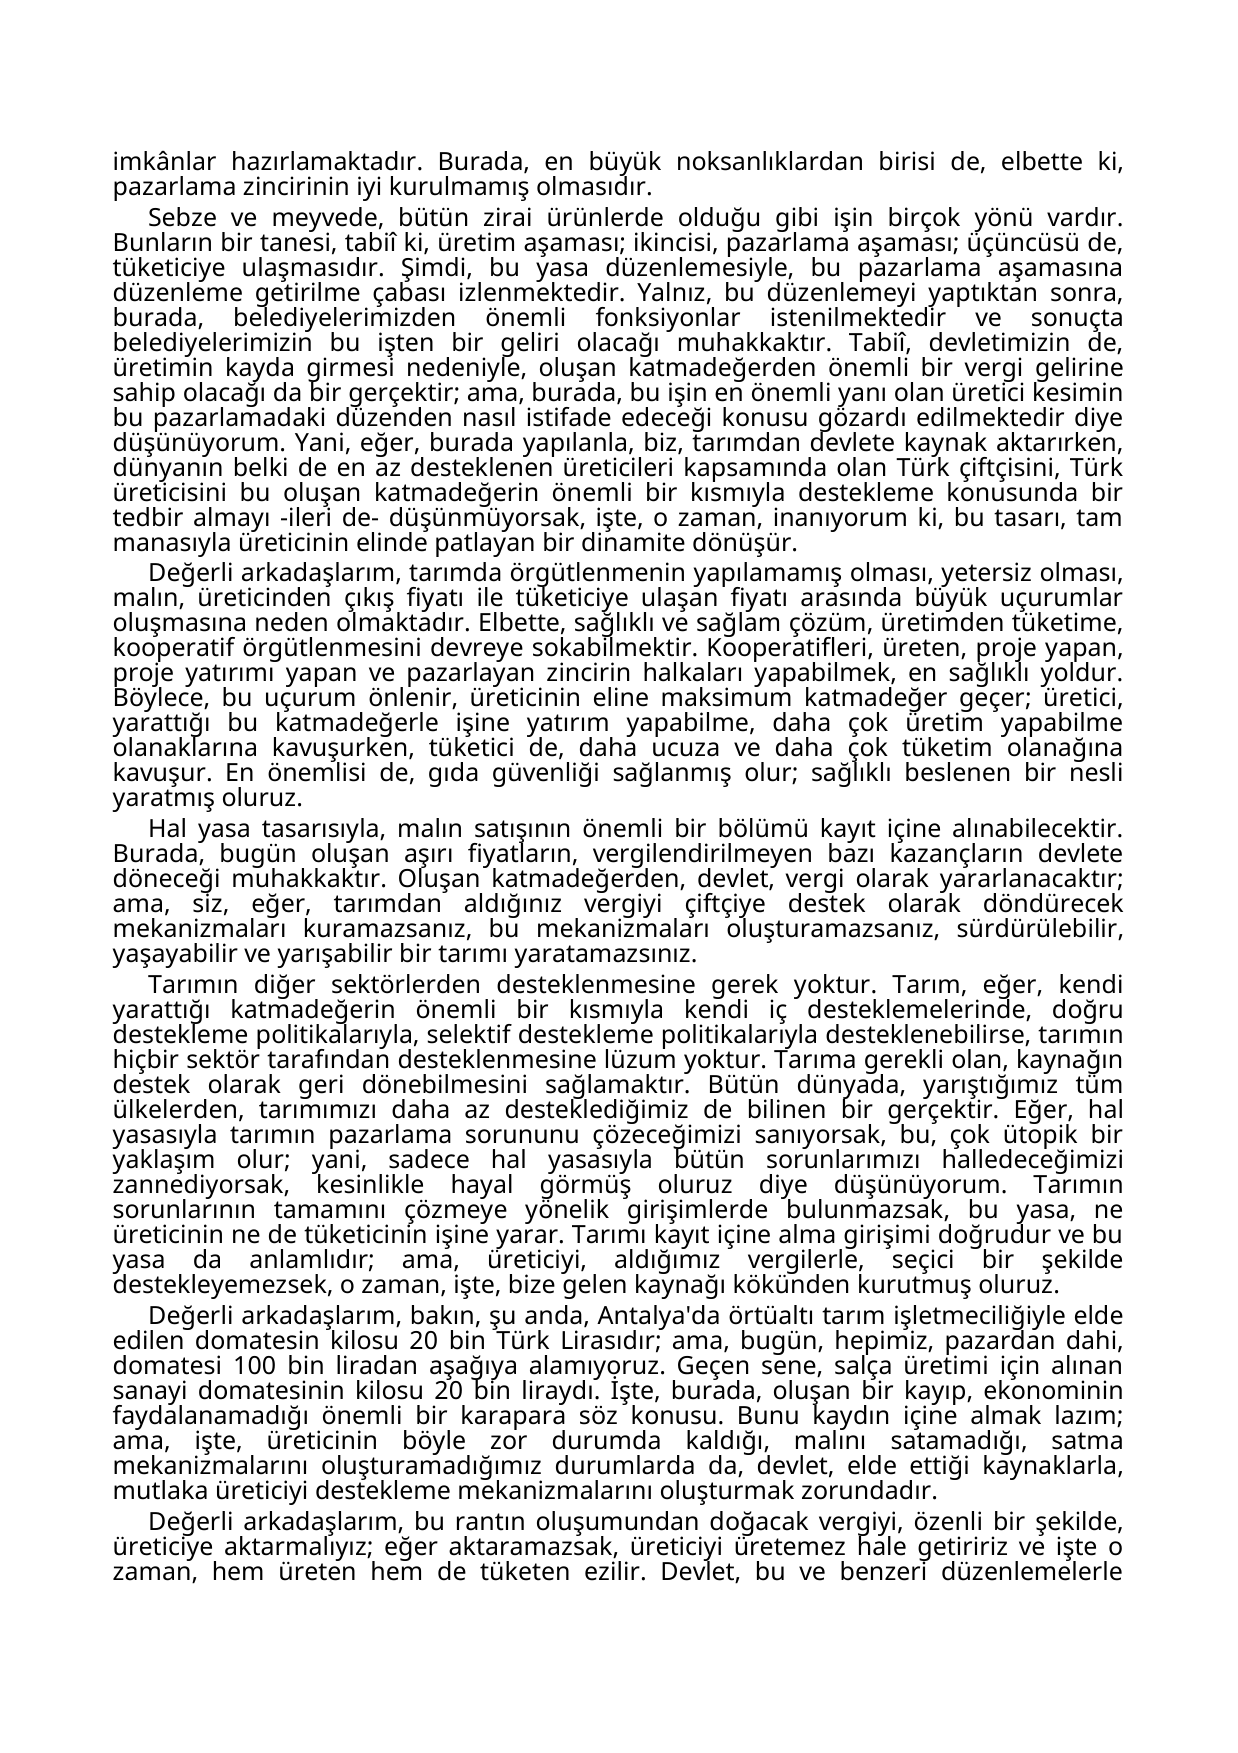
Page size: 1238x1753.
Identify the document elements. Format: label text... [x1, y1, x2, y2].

text Sebze ve meyvede, bütün zirai ürünlerde olduğu gibi işin birçok yönü vardır. Bunların bir tanesi, tabiî ki, üretim aşaması; ikincisi, pazarlama aşaması; üçüncüsü de, tüketiciye ulaşmasıdır. Şimdi, bu yasa düzenlemesiyle, bu pazarlama aşamasına düzenleme getirilme çabası izlenmektedir. Yalnız, bu düzenlemeyi yaptıktan sonra, burada, belediyelerimizden önemli fonksiyonlar istenilmektedir ve sonuçta belediyelerimizin bu işten bir geliri olacağı muhakkaktır. Tabiî, devletimizin de, üretimin kayda girmesi nedeniyle, oluşan katmadeğerden önemli bir vergi gelirine sahip olacağı da bir gerçektir; ama, burada, bu işin en önemli yanı olan üretici kesimin bu pazarlamadaki düzenden nasıl istifade edeceği konusu gözardı edilmektedir diye düşünüyorum. Yani, eğer, burada yapılanla, biz, tarımdan devlete kaynak aktarırken, dünyanın belki de en az desteklenen üreticileri kapsamında olan Türk çiftçisini, Türk üreticisini bu oluşan katmadeğerin önemli bir kısmıyla destekleme konusunda bir tedbir almayı -ileri de- düşünmüyorsak, işte, o zaman, inanıyorum ki, bu tasarı, tam manasıyla üreticinin elinde patlayan bir dinamite dönüşür. [112, 206, 1125, 556]
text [112, 150, 1125, 200]
text Değerli arkadaşlarım, bakın, şu anda, Antalya'da örtüaltı tarım işletmeciliğiyle elde edilen domatesin kilosu 20 bin Türk Lirasıdır; ama, bugün, hepimiz, pazardan dahi, domatesi 100 bin liradan aşağıya alamıyoruz. Geçen sene, salça üretimi için alınan sanayi domatesinin kilosu 20 bin liraydı. İşte, burada, oluşan bir kayıp, ekonominin faydalanamadığı önemli bir karapara söz konusu. Bunu kaydın içine almak lazım; ama, işte, üreticinin böyle zor durumda kaldığı, malını satamadığı, satma mekanizmalarını oluşturamadığımız durumlarda da, devlet, elde ettiği kaynaklarla, mutlaka üreticiyi destekleme mekanizmalarını oluşturmak zorundadır. [112, 1305, 1125, 1505]
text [112, 1511, 1125, 1586]
text Tarımın diğer sektörlerden desteklenmesine gerek yoktur. Tarım, eğer, kendi yarattığı katmadeğerin önemli bir kısmıyla kendi iç desteklemelerinde, doğru destekleme politikalarıyla, selektif destekleme politikalarıyla desteklenebilirse, tarımın hiçbir sektör tarafından desteklenmesine lüzum yoktur. Tarıma gerekli olan, kaynağın destek olarak geri dönebilmesini sağlamaktır. Bütün dünyada, yarıştığımız tüm ülkelerden, tarımımızı daha az desteklediğimiz de bilinen bir gerçektir. Eğer, hal yasasıyla tarımın pazarlama sorununu çözeceğimizi sanıyorsak, bu, çok ütopik bir yaklaşım olur; yani, sadece hal yasasıyla bütün sorunlarımızı halledeceğimizi zannediyorsak, kesinlikle hayal görmüş oluruz diye düşünüyorum. Tarımın sorunlarının tamamını çözmeye yönelik girişimlerde bulunmazsak, bu yasa, ne üreticinin ne de tüketicinin işine yarar. Tarımı kayıt içine alma girişimi doğrudur ve bu yasa da anlamlıdır; ama, üreticiyi, aldığımız vergilerle, seçici bir şekilde destekleyemezsek, o zaman, işte, bize gelen kaynağı kökünden kurutmuş oluruz. [112, 974, 1125, 1299]
text Değerli arkadaşlarım, tarımda örgütlenmenin yapılamamış olması, yetersiz olması, malın, üreticinden çıkış fiyatı ile tüketiciye ulaşan fiyatı arasında büyük uçurumlar oluşmasına neden olmaktadır. Elbette, sağlıklı ve sağlam çözüm, üretimden tüketime, kooperatif örgütlenmesini devreye sokabilmektir. Kooperatifleri, üreten, proje yapan, proje yatırımı yapan ve pazarlayan zincirin halkaları yapabilmek, en sağlıklı yoldur. Böylece, bu uçurum önlenir, üreticinin eline maksimum katmadeğer geçer; üretici, yarattığı bu katmadeğerle işine yatırım yapabilme, daha çok üretim yapabilme olanaklarına kavuşurken, tüketici de, daha ucuza ve daha çok tüketim olanağına kavuşur. En önemlisi de, gıda güvenliği sağlanmış olur; sağlıklı beslenen bir nesli yaratmış oluruz. [112, 562, 1125, 812]
text Hal yasa tasarısıyla, malın satışının önemli bir bölümü kayıt içine alınabilecektir. Burada, bugün oluşan aşırı fiyatların, vergilendirilmeyen bazı kazançların devlete döneceği muhakkaktır. Oluşan katmadeğerden, devlet, vergi olarak yararlanacaktır; ama, siz, eğer, tarımdan aldığınız vergiyi çiftçiye destek olarak döndürecek mekanizmaları kuramazsanız, bu mekanizmaları oluşturamazsanız, sürdürülebilir, yaşayabilir ve yarışabilir bir tarımı yaratamazsınız. [112, 818, 1125, 968]
